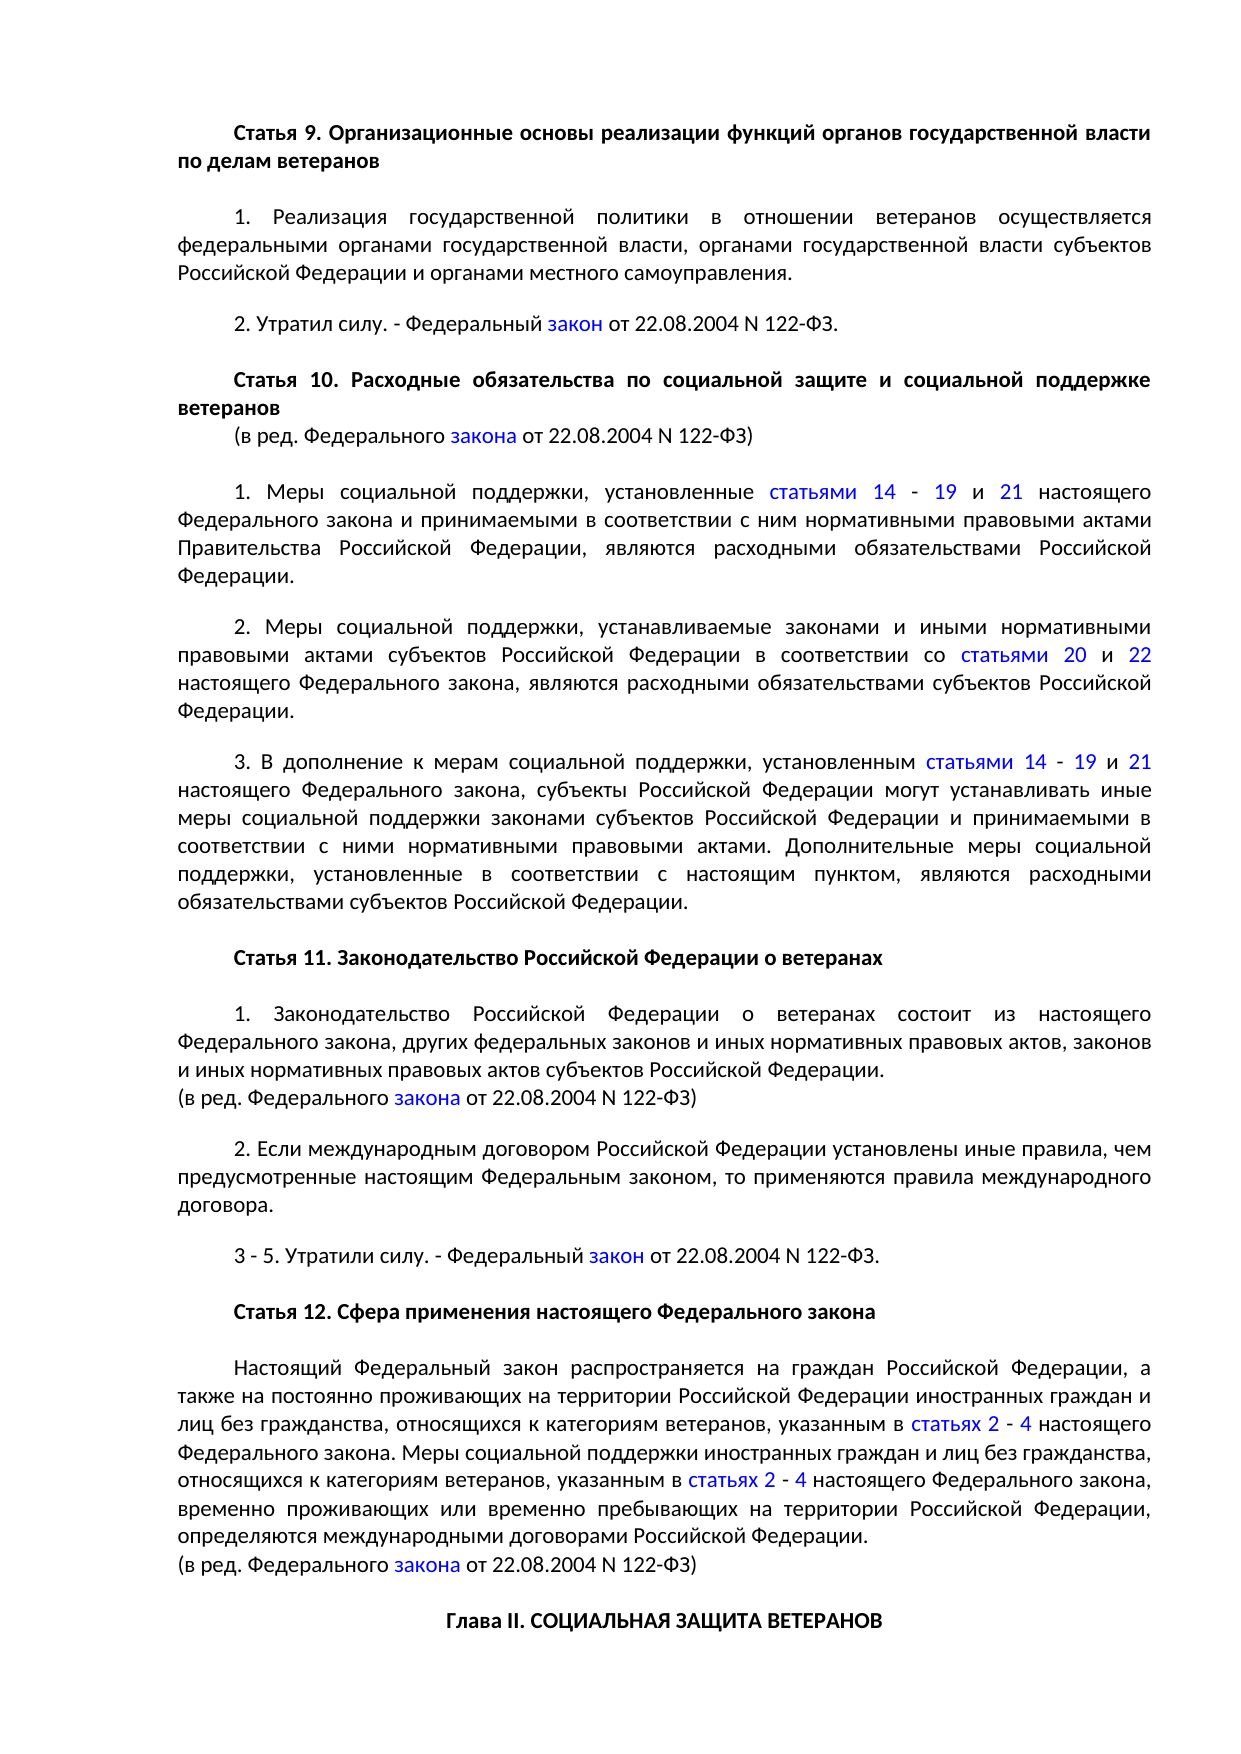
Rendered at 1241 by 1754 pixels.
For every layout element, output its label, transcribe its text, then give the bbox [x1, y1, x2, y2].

title Статья 11. Законодательство Российской Федерации о ветеранах [177, 943, 1152, 971]
title Статья 9. Организационные основы реализации функций органов государственной власти по делам ветеранов [177, 118, 1152, 174]
text 1. Реализация государственной политики в отношении ветеранов осуществляется федеральными органами государственной власти, органами государственной власти субъектов Российской Федерации и органами местного самоуправления. [177, 202, 1152, 286]
title Глава II. СОЦИАЛЬНАЯ ЗАЩИТА ВЕТЕРАНОВ [177, 1606, 1152, 1634]
text 3. В дополнение к мерам социальной поддержки, установленным статьями 14 - 19 и 21 настоящего Федерального закона, субъекты Российской Федерации могут устанавливать иные меры социальной поддержки законами субъектов Российской Федерации и принимаемыми в соответствии с ними нормативными правовыми актами. Дополнительные меры социальной поддержки, установленные в соответствии с настоящим пунктом, являются расходными обязательствами субъектов Российской Федерации. [177, 747, 1152, 915]
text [177, 1550, 1152, 1578]
text (в ред. Федерального закона от 22.08.2004 N 122-ФЗ) [177, 1083, 1152, 1112]
text Настоящий Федеральный закон распространяется на граждан Российской Федерации, а также на постоянно проживающих на территории Российской Федерации иностранных граждан и лиц без гражданства, относящихся к категориям ветеранов, указанным в статьях 2 - 4 настоящего Федерального закона. Меры социальной поддержки иностранных граждан и лиц без гражданства, относящихся к категориям ветеранов, указанным в статьях 2 - 4 настоящего Федерального закона, временно проживающих или временно пребывающих на территории Российской Федерации, определяются международными договорами Российской Федерации. [177, 1353, 1152, 1550]
title Статья 12. Сфера применения настоящего Федерального закона [177, 1297, 1152, 1326]
title Статья 10. Расходные обязательства по социальной защите и социальной поддержке ветеранов [177, 365, 1152, 421]
text 1. Меры социальной поддержки, установленные статьями 14 - 19 и 21 настоящего Федерального закона и принимаемыми в соответствии с ним нормативными правовыми актами Правительства Российской Федерации, являются расходными обязательствами Российской Федерации. [177, 477, 1152, 589]
text 1. Законодательство Российской Федерации о ветеранах состоит из настоящего Федерального закона, других федеральных законов и иных нормативных правовых актов, законов и иных нормативных правовых актов субъектов Российской Федерации. [177, 999, 1152, 1083]
text 2. Меры социальной поддержки, устанавливаемые законами и иными нормативными правовыми актами субъектов Российской Федерации в соответствии со статьями 20 и 22 настоящего Федерального закона, являются расходными обязательствами субъектов Российской Федерации. [177, 612, 1152, 724]
text 3 - 5. Утратили силу. - Федеральный закон от 22.08.2004 N 122-ФЗ. [177, 1241, 1152, 1269]
text 2. Утратил силу. - Федеральный закон от 22.08.2004 N 122-ФЗ. [177, 309, 1152, 337]
text 2. Если международным договором Российской Федерации установлены иные правила, чем предусмотренные настоящим Федеральным законом, то применяются правила международного договора. [177, 1134, 1152, 1218]
text (в ред. Федерального закона от 22.08.2004 N 122-ФЗ) [177, 421, 1152, 449]
